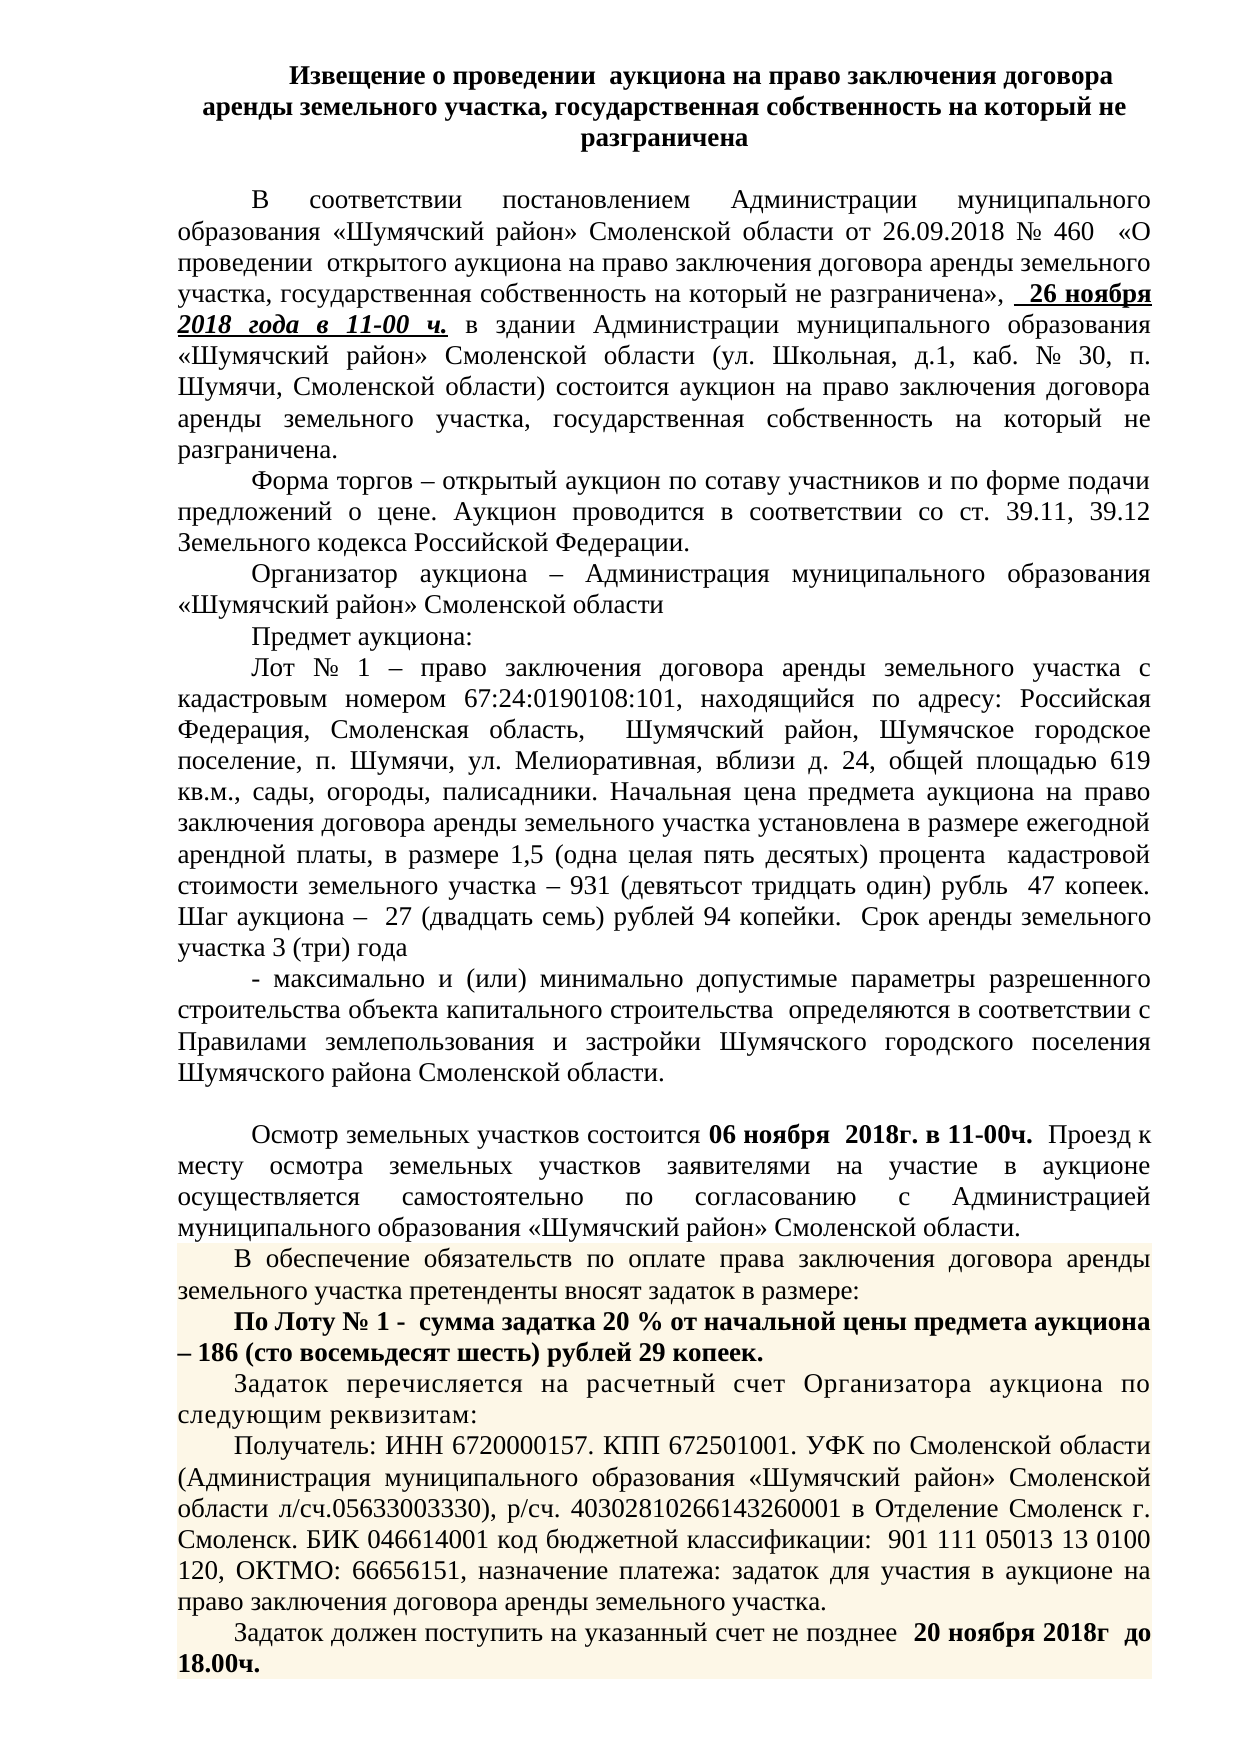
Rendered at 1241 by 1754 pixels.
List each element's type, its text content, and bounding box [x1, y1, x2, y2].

text Предмет аукциона: [177, 620, 1152, 651]
text Задаток перечисляется на расчетный счет Организатора аукциона по следующим реквизитам: [177, 1367, 1152, 1429]
text Форма торгов – открытый аукцион по сотаву участников и по форме подачи предложений о цене. Аукцион проводится в соответствии со ст. 39.11, 39.12 Земельного кодекса Российской Федерации. [177, 464, 1152, 557]
text Лот № 1 – право заключения договора аренды земельного участка с кадастровым номером 67:24:0190108:101, находящийся по адресу: Российская Федерация, Смоленская область, Шумячский район, Шумячское городское поселение, п. Шумячи, ул. Мелиоративная, вблизи д. 24, общей площадью 619 кв.м., сады, огороды, палисадники. Начальная цена предмета аукциона на право заключения договора аренды земельного участка установлена в размере ежегодной арендной платы, в размере 1,5 (одна целая пять десятых) процента кадастровой стоимости земельного участка – 931 (девятьсот тридцать один) рубль 47 копеек. Шаг аукциона – 27 (двадцать семь) рублей 94 копейки. Срок аренды земельного участка 3 (три) года [177, 651, 1152, 962]
text По Лоту № 1 - сумма задатка 20 % от начальной цены предмета аукциона – 186 (сто восемьдесят шесть) рублей 29 копеек. [177, 1305, 1152, 1367]
text Осмотр земельных участков состоится 06 ноября 2018г. в 11-00ч. Проезд к месту осмотра земельных участков заявителями на участие в аукционе осуществляется самостоятельно по согласованию с Администрацией муниципального образования «Шумячский район» Смоленской области. [177, 1118, 1152, 1243]
text В соответствии постановлением Администрации муниципального образования «Шумячский район» Смоленской области от 26.09.2018 № 460 «О проведении открытого аукциона на право заключения договора аренды земельного участка, государственная собственность на который не разграничена», 26 ноября 2018 года в 11-00 ч. в здании Администрации муниципального образования «Шумячский район» Смоленской области (ул. Школьная, д.1, каб. № 30, п. Шумячи, Смоленской области) состоится аукцион на право заключения договора аренды земельного участка, государственная собственность на который не разграничена. [177, 184, 1152, 464]
text Извещение о проведении аукциона на право заключения договора аренды земельного участка, государственная собственность на который не разграничена [177, 59, 1152, 152]
text - максимально и (или) минимально допустимые параметры разрешенного строительства объекта капитального строительства определяются в соответствии с Правилами землепользования и застройки Шумячского городского поселения Шумячского района Смоленской области. [177, 962, 1152, 1087]
text Организатор аукциона – Администрация муниципального образования «Шумячский район» Смоленской области [177, 557, 1152, 620]
text В обеспечение обязательств по оплате права заключения договора аренды земельного участка претенденты вносят задаток в размере: [177, 1243, 1152, 1305]
text Задаток должен поступить на указанный счет не позднее 20 ноября 2018г до 18.00ч. [177, 1616, 1152, 1679]
text Получатель: ИНН 6720000157. КПП 672501001. УФК по Смоленской области (Администрация муниципального образования «Шумячский район» Смоленской области л/сч.05633003330), р/сч. 40302810266143260001 в Отделение Смоленск г. Смоленск. БИК 046614001 код бюджетной классификации: 901 111 05013 13 0100 120, ОКТМО: 66656151, назначение платежа: задаток для участия в аукционе на право заключения договора аренды земельного участка. [177, 1429, 1152, 1616]
